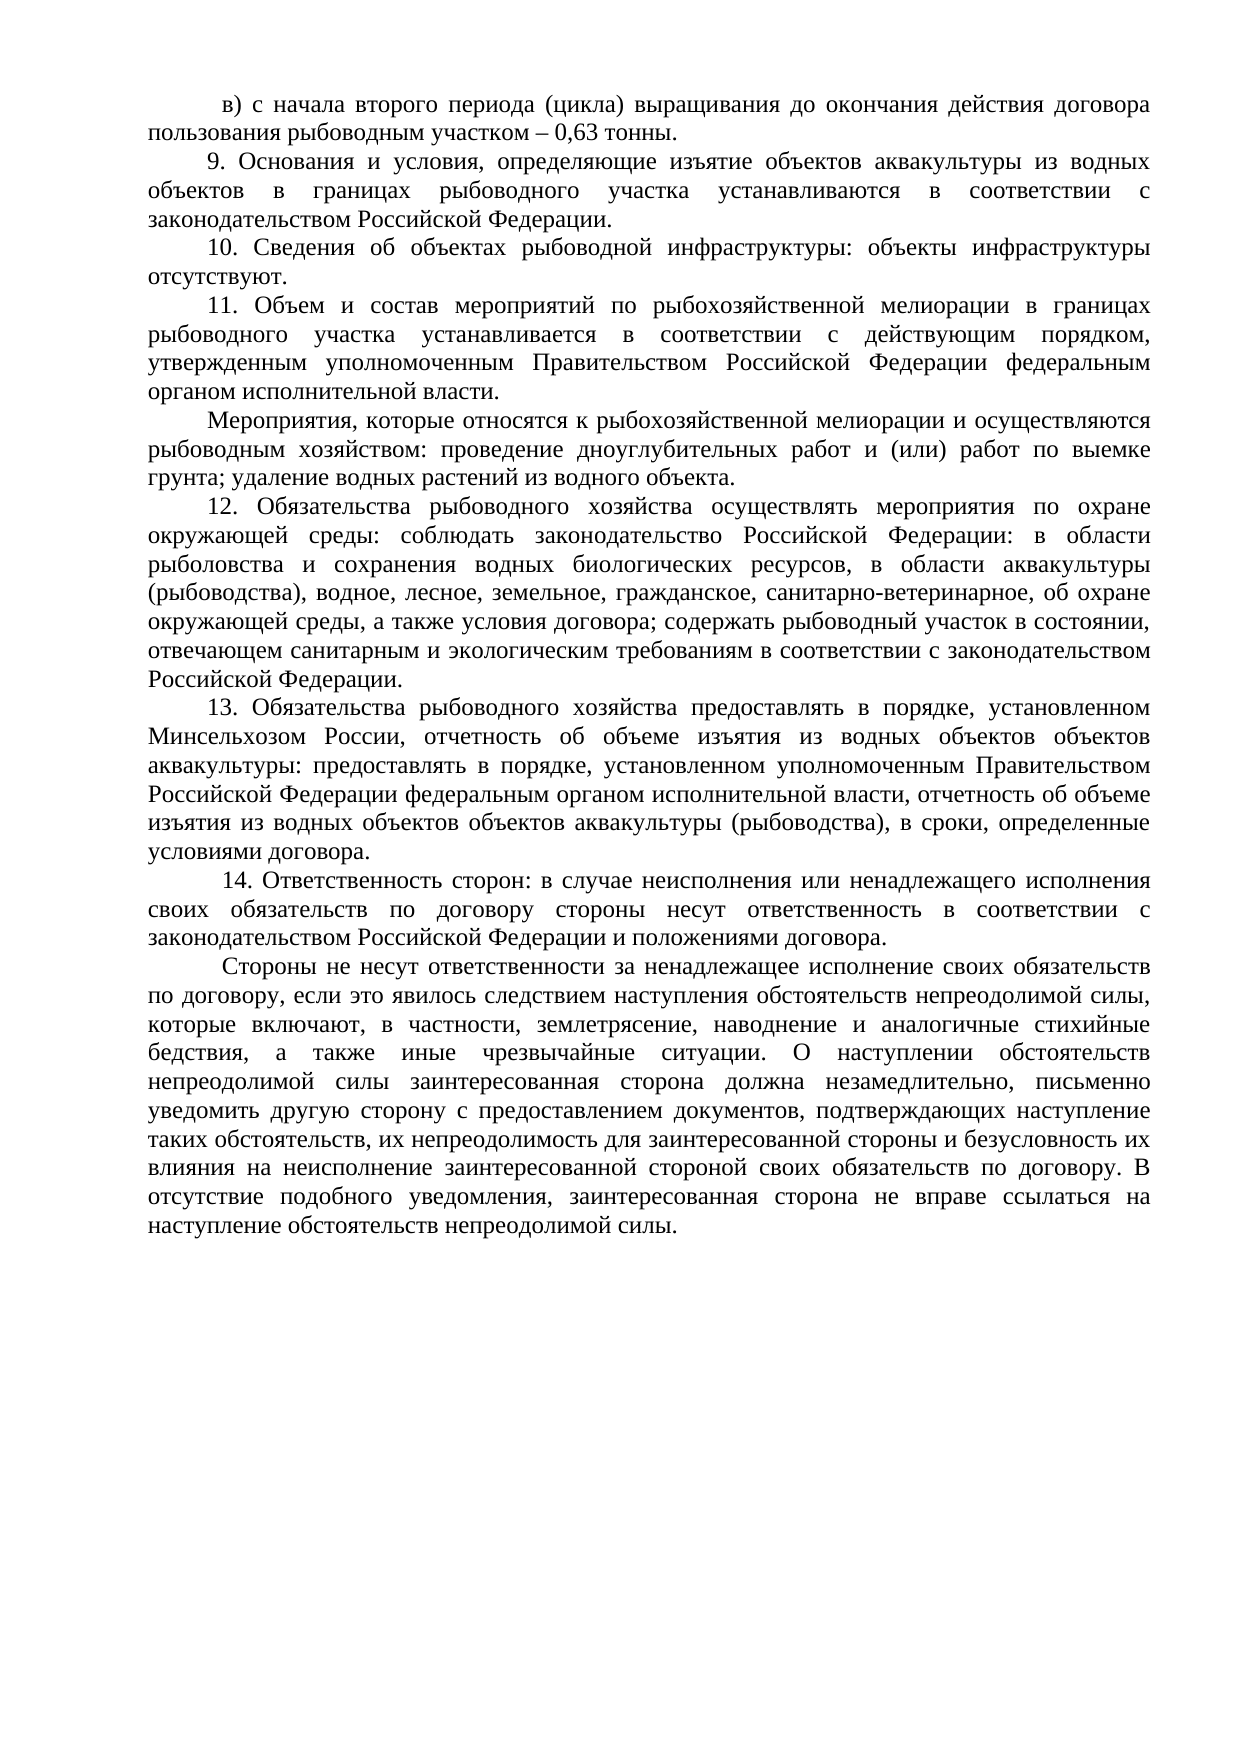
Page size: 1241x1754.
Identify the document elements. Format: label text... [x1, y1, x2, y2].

text 12. Обязательства рыбоводного хозяйства осуществлять мероприятия по охране окружающей среды: соблюдать законодательство Российской Федерации: в области рыболовства и сохранения водных биологических ресурсов, в области аквакультуры (рыбоводства), водное, лесное, земельное, гражданское, санитарно-ветеринарное, об охране окружающей среды, а также условия договора; содержать рыбоводный участок в состоянии, отвечающем санитарным и экологическим требованиям в соответствии с законодательством Российской Федерации. [148, 491, 1152, 692]
text 13. Обязательства рыбоводного хозяйства предоставлять в порядке, установленном Минсельхозом России, отчетность об объеме изъятия из водных объектов объектов аквакультуры: предоставлять в порядке, установленном уполномоченным Правительством Российской Федерации федеральным органом исполнительной власти, отчетность об объеме изъятия из водных объектов объектов аквакультуры (рыбоводства), в сроки, определенные условиями договора. [148, 692, 1152, 865]
text Мероприятия, которые относятся к рыбохозяйственной мелиорации и осуществляются рыбоводным хозяйством: проведение дноуглубительных работ и (или) работ по выемке грунта; удаление водных растений из водного объекта. [148, 405, 1152, 491]
text 10. Сведения об объектах рыбоводной инфраструктуры: объекты инфраструктуры отсутствуют. [148, 232, 1152, 290]
text Стороны не несут ответственности за ненадлежащее исполнение своих обязательств по договору, если это явилось следствием наступления обстоятельств непреодолимой силы, которые включают, в частности, землетрясение, наводнение и аналогичные стихийные бедствия, а также иные чрезвычайные ситуации. О наступлении обстоятельств непреодолимой силы заинтересованная сторона должна незамедлительно, письменно уведомить другую сторону с предоставлением документов, подтверждающих наступление таких обстоятельств, их непреодолимость для заинтересованной стороны и безусловность их влияния на неисполнение заинтересованной стороной своих обязательств по договору. В отсутствие подобного уведомления, заинтересованная сторона не вправе ссылаться на наступление обстоятельств непреодолимой силы. [148, 951, 1152, 1239]
text 11. Объем и состав мероприятий по рыбохозяйственной мелиорации в границах рыбоводного участка устанавливается в соответствии с действующим порядком, утвержденным уполномоченным Правительством Российской Федерации федеральным органом исполнительной власти. [148, 290, 1152, 405]
text 9. Основания и условия, определяющие изъятие объектов аквакультуры из водных объектов в границах рыбоводного участка устанавливаются в соответствии с законодательством Российской Федерации. [148, 146, 1152, 232]
text 14. Ответственность сторон: в случае неисполнения или ненадлежащего исполнения своих обязательств по договору стороны несут ответственность в соответствии с законодательством Российской Федерации и положениями договора. [148, 865, 1152, 951]
text в) с начала второго периода (цикла) выращивания до окончания действия договора пользования рыбоводным участком – 0,63 тонны. [148, 89, 1152, 146]
